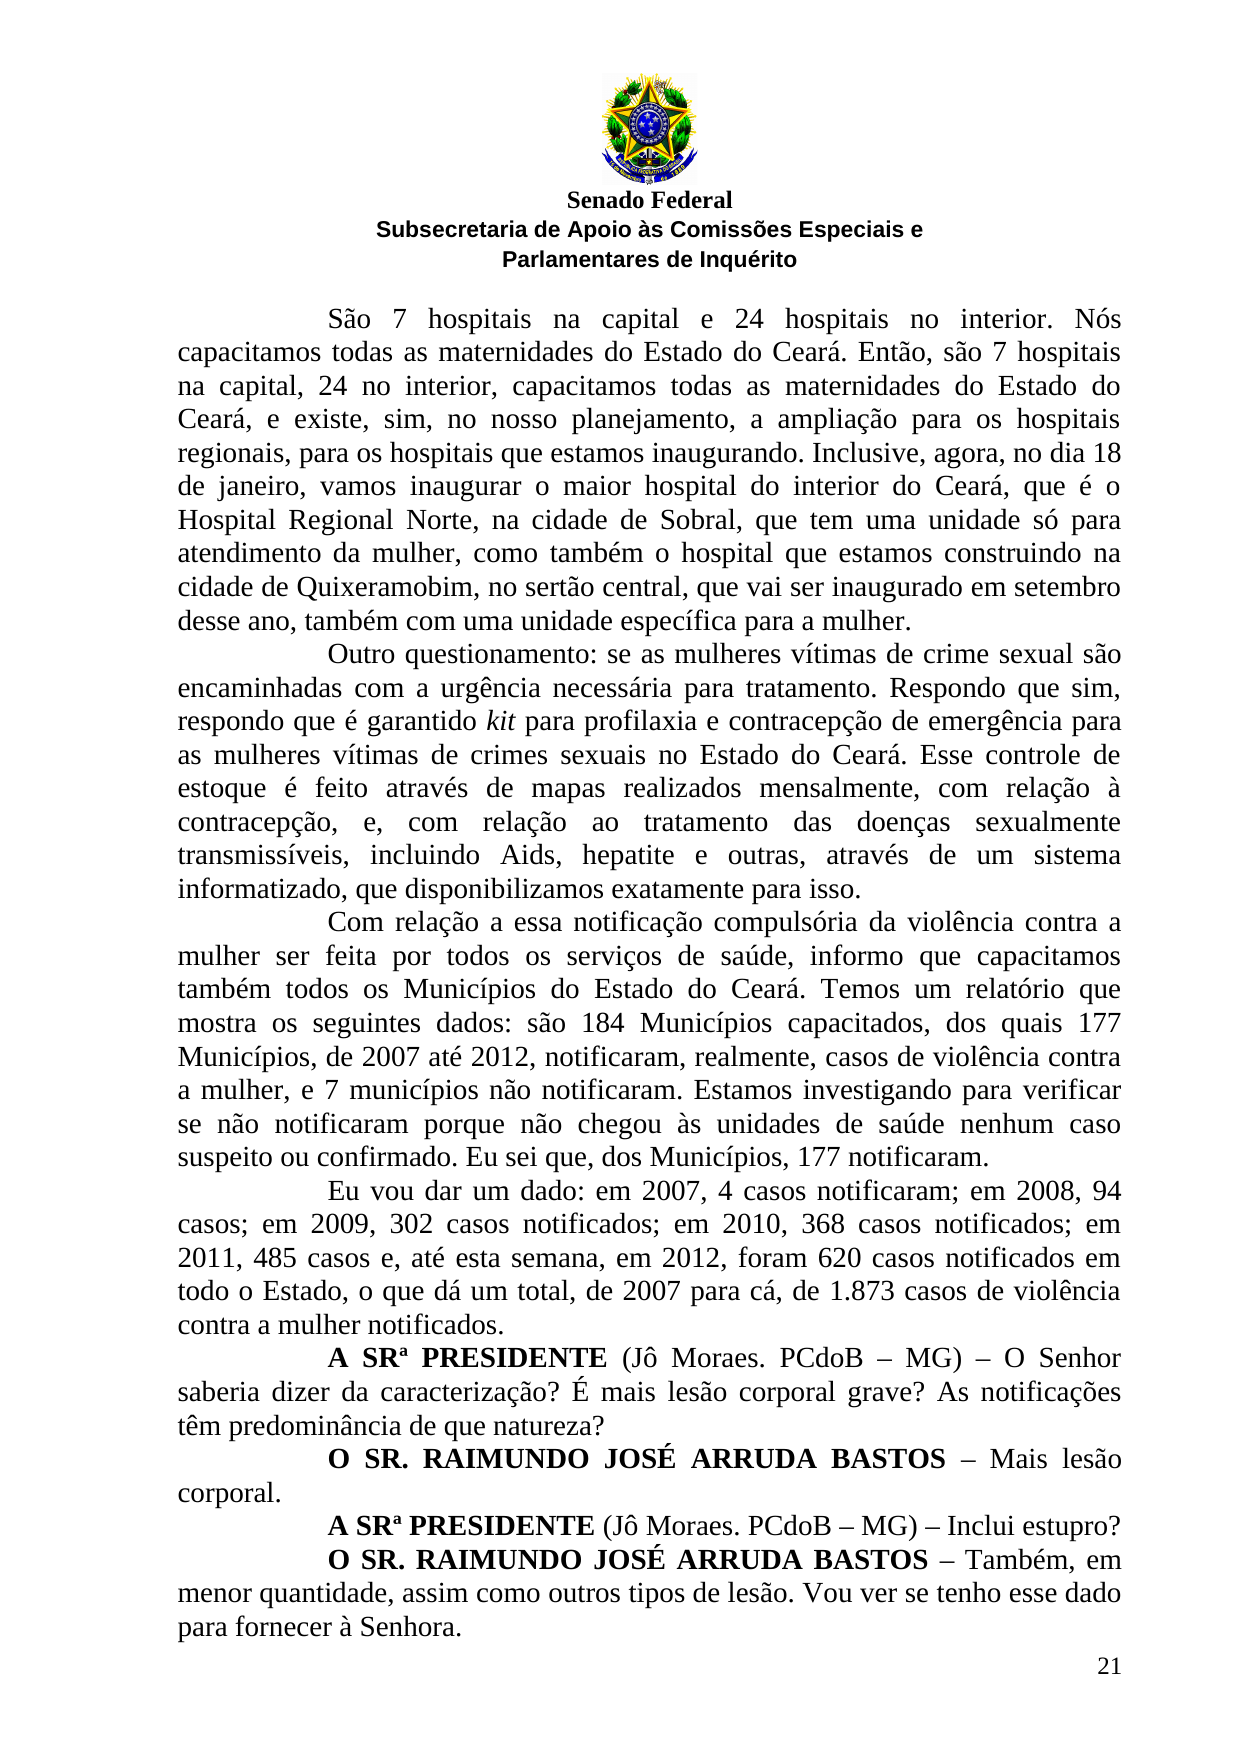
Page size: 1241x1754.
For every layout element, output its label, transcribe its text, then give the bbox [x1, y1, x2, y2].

text Com relação a essa notificação compulsória da violência contra a mulher ser feita por todos os serviços de saúde, informo que capacitamos também todos os Municípios do Estado do Ceará. Temos um relatório que mostra os seguintes dados: são 184 Municípios capacitados, dos quais 177 Municípios, de 2007 até 2012, notificaram, realmente, casos de violência contra a mulher, e 7 municípios não notificaram. Estamos investigando para verificar se não notificaram porque não chegou às unidades de saúde nenhum caso suspeito ou confirmado. Eu sei que, dos Municípios, 177 notificaram. [177, 904, 1122, 1173]
text Eu vou dar um dado: em 2007, 4 casos notificaram; em 2008, 94 casos; em 2009, 302 casos notificados; em 2010, 368 casos notificados; em 2011, 485 casos e, até esta semana, em 2012, foram 620 casos notificados em todo o Estado, o que dá um total, de 2007 para cá, de 1.873 casos de violência contra a mulher notificados. [177, 1173, 1122, 1341]
text O SR. RAIMUNDO JOSÉ ARRUDA BASTOS – Também, em menor quantidade, assim como outros tipos de lesão. Vou ver se tenho esse dado para fornecer à Senhora. [177, 1542, 1122, 1642]
text O SR. RAIMUNDO JOSÉ ARRUDA BASTOS – Mais lesão corporal. [177, 1441, 1122, 1508]
text São 7 hospitais na capital e 24 hospitais no interior. Nós capacitamos todas as maternidades do Estado do Ceará. Então, são 7 hospitais na capital, 24 no interior, capacitamos todas as maternidades do Estado do Ceará, e existe, sim, no nosso planejamento, a ampliação para os hospitais regionais, para os hospitais que estamos inaugurando. Inclusive, agora, no dia 18 de janeiro, vamos inaugurar o maior hospital do interior do Ceará, que é o Hospital Regional Norte, na cidade de Sobral, que tem uma unidade só para atendimento da mulher, como também o hospital que estamos construindo na cidade de Quixeramobim, no sertão central, que vai ser inaugurado em setembro desse ano, também com uma unidade específica para a mulher. [177, 301, 1122, 636]
text A SRª PRESIDENTE (Jô Moraes. PCdoB – MG) – O Senhor saberia dizer da caracterização? É mais lesão corporal grave? As notificações têm predominância de que natureza? [177, 1341, 1122, 1441]
text Outro questionamento: se as mulheres vítimas de crime sexual são encaminhadas com a urgência necessária para tratamento. Respondo que sim, respondo que é garantido kit para profilaxia e contracepção de emergência para as mulheres vítimas de crimes sexuais no Estado do Ceará. Esse controle de estoque é feito através de mapas realizados mensalmente, com relação à contracepção, e, com relação ao tratamento das doenças sexualmente transmissíveis, incluindo Aids, hepatite e outras, através de um sistema informatizado, que disponibilizamos exatamente para isso. [177, 636, 1122, 904]
text A SRª PRESIDENTE (Jô Moraes. PCdoB – MG) – Inclui estupro? [177, 1508, 1122, 1542]
